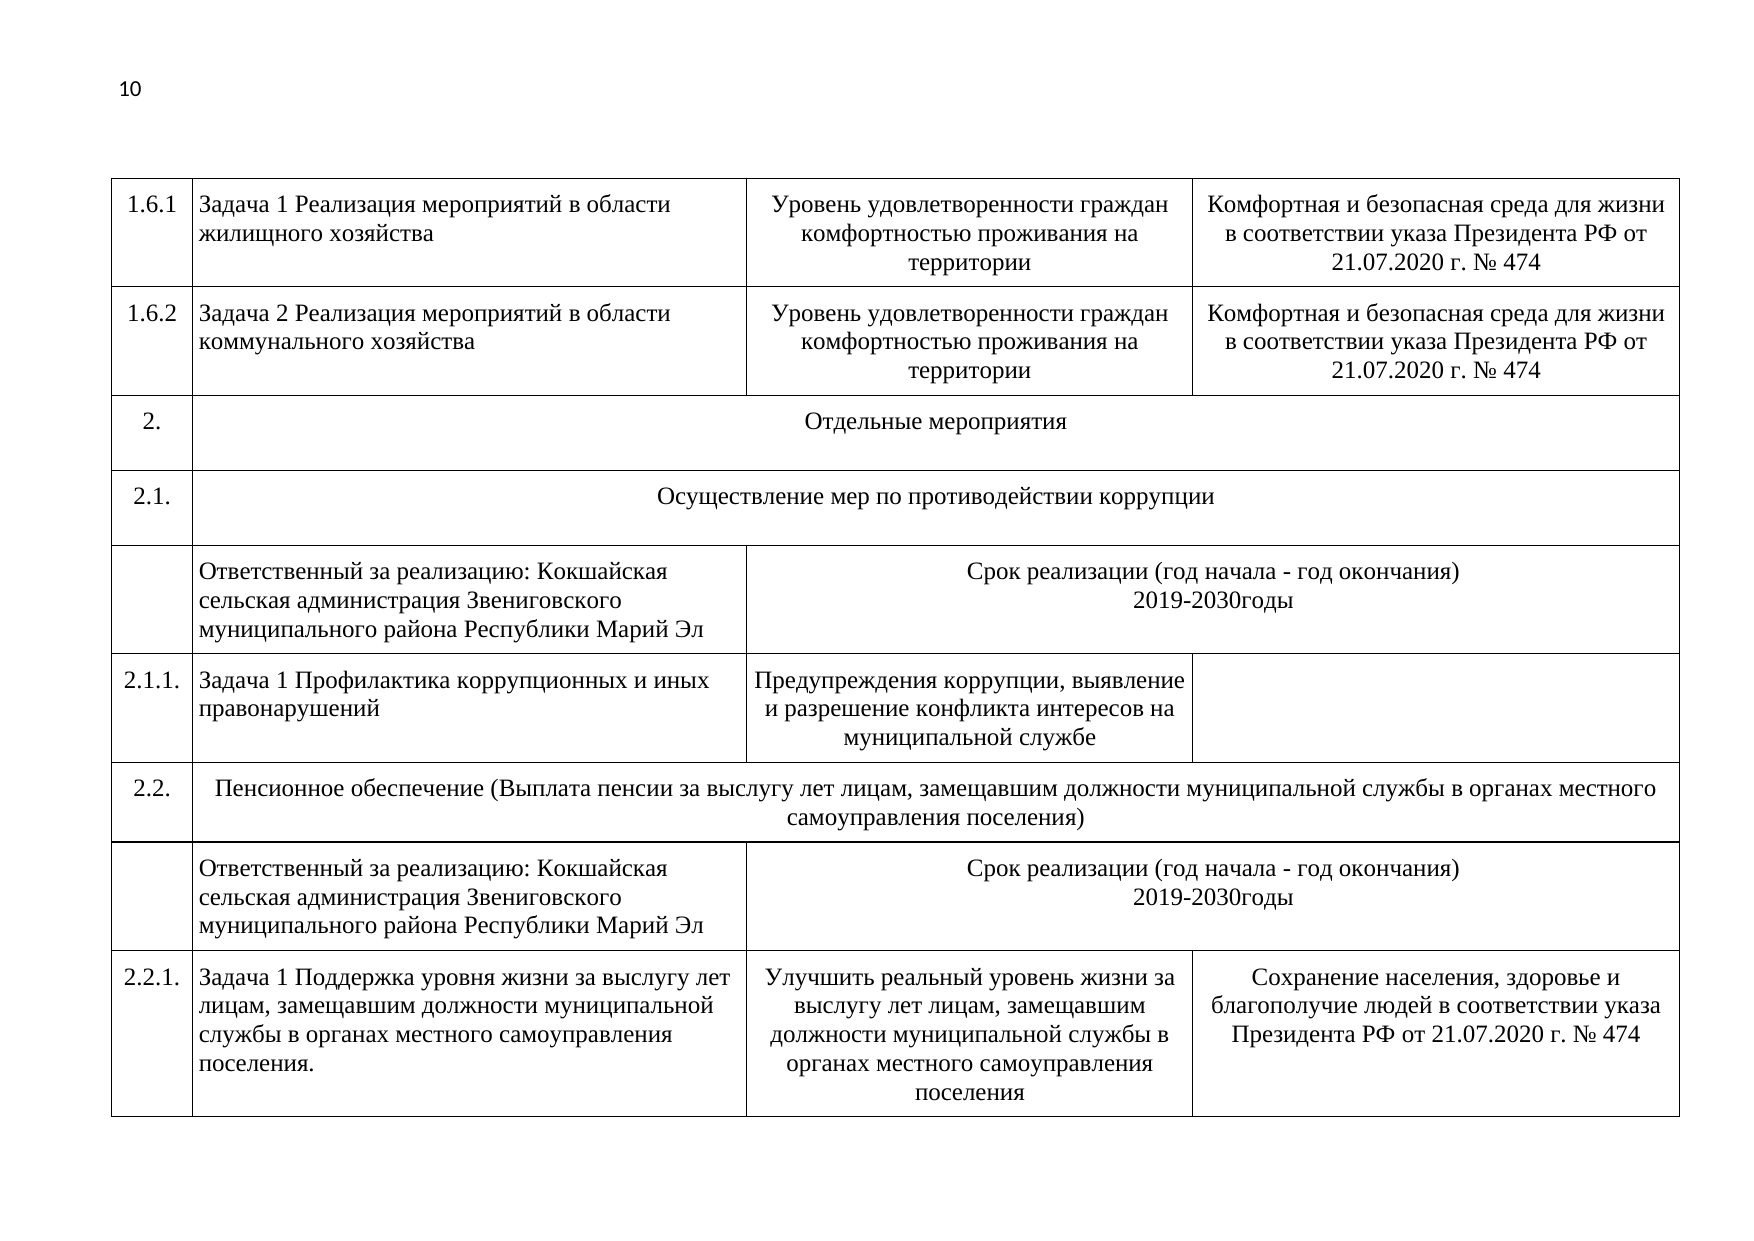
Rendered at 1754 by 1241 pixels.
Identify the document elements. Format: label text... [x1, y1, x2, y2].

table_cell Пенсионное обеспечение (Выплата пенсии за выслугу лет лицам, замещавшим должности муниципальной службы в органах местного самоуправления поселения) [193, 763, 1679, 841]
table_cell 1.6.2 [112, 287, 192, 394]
table_cell Комфортная и безопасная среда для жизни в соответствии указа Президента РФ от 21.07.2020 г. № 474 [1193, 179, 1679, 286]
table_cell Срок реализации (год начала - год окончания) 2019-2030годы [747, 546, 1679, 653]
table_cell Осуществление мер по противодействии коррупции [193, 471, 1679, 544]
table_cell Уровень удовлетворенности граждан комфортностью проживания на территории [747, 287, 1192, 394]
table_cell Задача 1 Поддержка уровня жизни за выслугу лет лицам, замещавшим должности муниципальной службы в органах местного самоуправления поселения. [193, 951, 746, 1116]
table_cell [112, 843, 192, 950]
table_cell 2.2.1. [112, 951, 192, 1116]
table_cell Задача 2 Реализация мероприятий в области коммунального хозяйства [193, 287, 746, 394]
table_cell Предупреждения коррупции, выявление и разрешение конфликта интересов на муниципальной службе [747, 654, 1192, 762]
table_cell Сохранение населения, здоровье и благополучие людей в соответствии указа Президента РФ от 21.07.2020 г. № 474 [1193, 951, 1679, 1116]
table_cell 1.6.1 [112, 179, 192, 286]
table_cell Задача 1 Профилактика коррупционных и иных правонарушений [193, 654, 746, 762]
table_cell 2.1.1. [112, 654, 192, 762]
table_cell Улучшить реальный уровень жизни за выслугу лет лицам, замещавшим должности муниципальной службы в органах местного самоуправления поселения [747, 951, 1192, 1116]
table_cell Ответственный за реализацию: Кокшайская сельская администрация Звениговского муниципального района Республики Марий Эл [193, 843, 746, 950]
table_cell 2. [112, 396, 192, 469]
table_cell Ответственный за реализацию: Кокшайская сельская администрация Звениговского муниципального района Республики Марий Эл [193, 546, 746, 653]
table_cell [112, 546, 192, 653]
table_cell [1193, 654, 1679, 762]
table_cell 2.1. [112, 471, 192, 544]
table_cell Комфортная и безопасная среда для жизни в соответствии указа Президента РФ от 21.07.2020 г. № 474 [1193, 287, 1679, 394]
table_cell 2.2. [112, 763, 192, 841]
table_cell Отдельные мероприятия [193, 396, 1679, 469]
table_cell Срок реализации (год начала - год окончания) 2019-2030годы [747, 843, 1679, 950]
table_cell Уровень удовлетворенности граждан комфортностью проживания на территории [747, 179, 1192, 286]
table_cell Задача 1 Реализация мероприятий в области жилищного хозяйства [193, 179, 746, 286]
